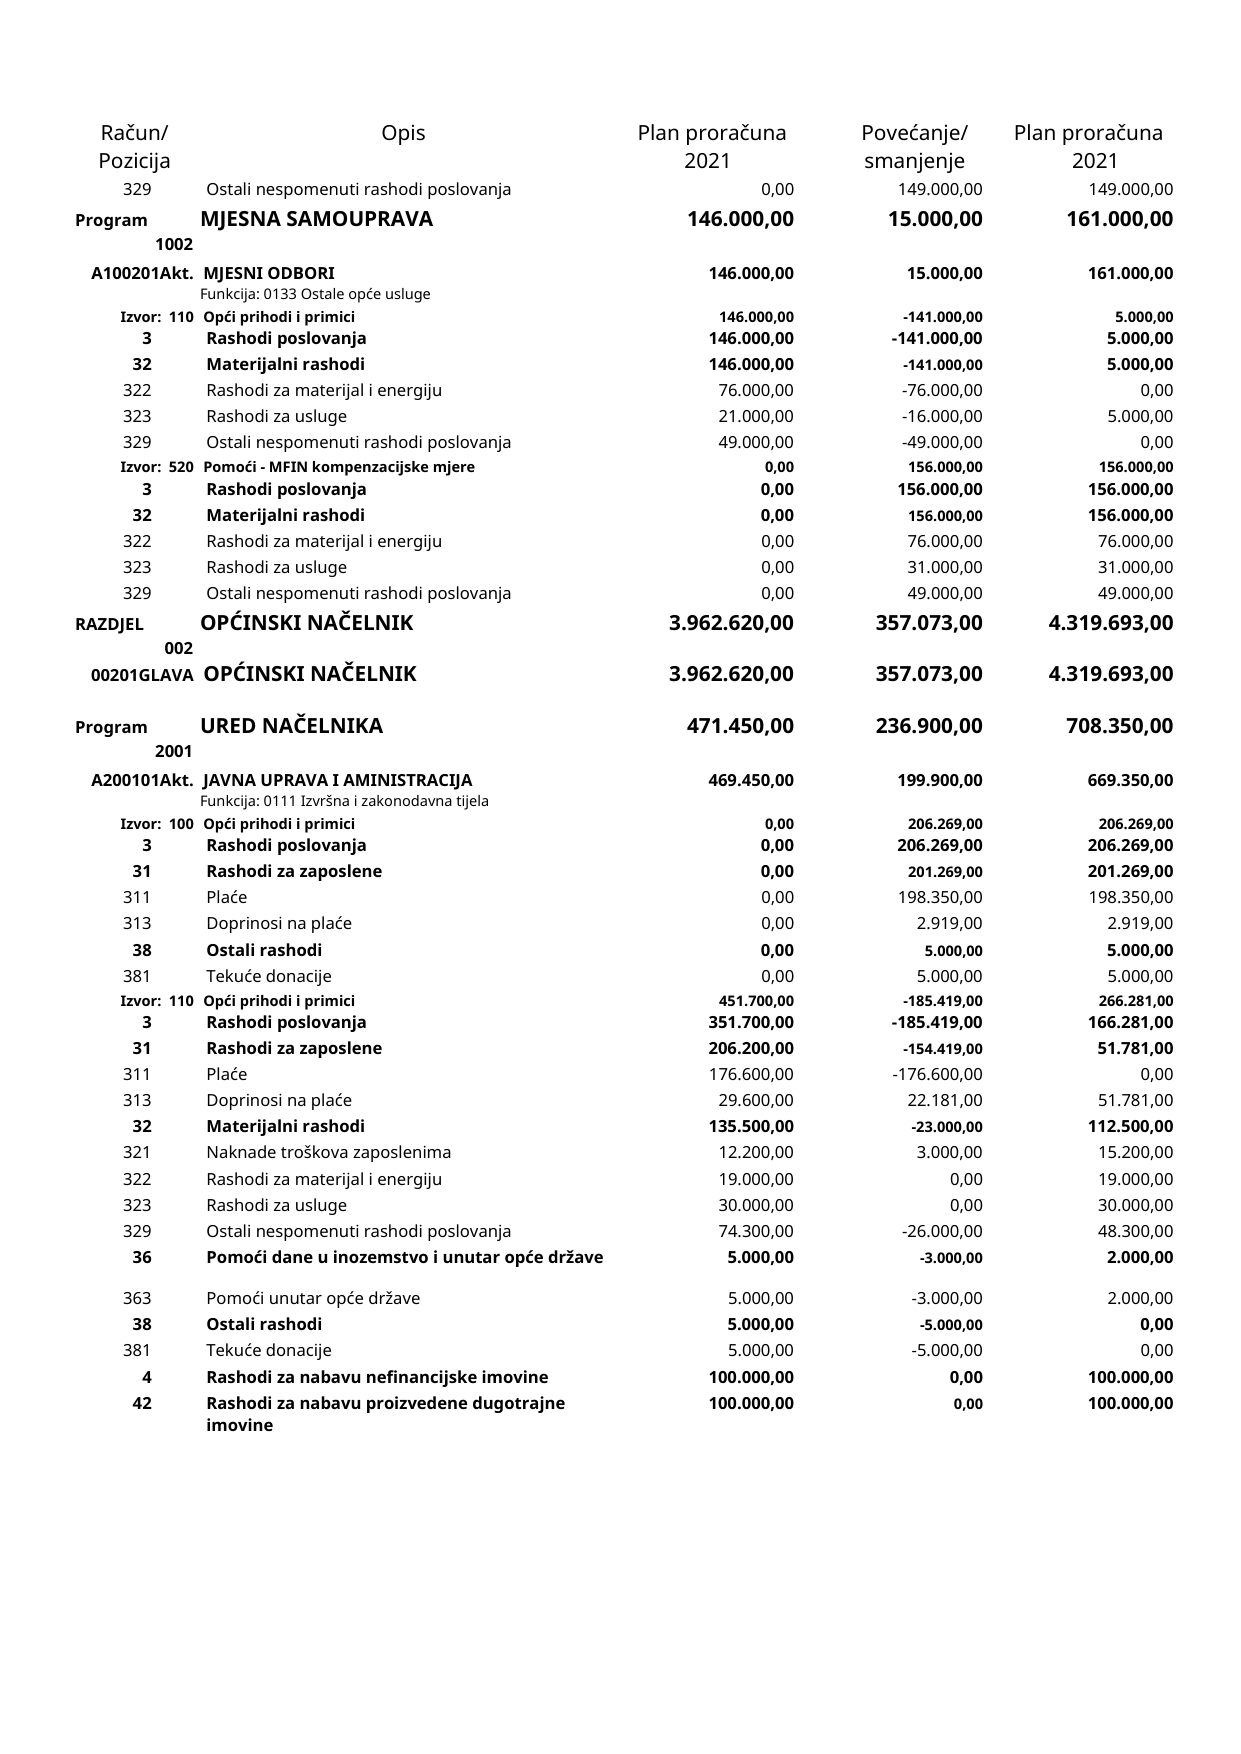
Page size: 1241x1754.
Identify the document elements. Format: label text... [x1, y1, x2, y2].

text 311 Plaće 176.600,00 -176.600,00 0,00 [75, 1062, 1165, 1085]
text 3 Rashodi poslovanja 0,00 156.000,00 156.000,00 [75, 477, 1165, 500]
text Funkcija: 0111 Izvršna i zakonodavna tijela [75, 791, 1165, 811]
text 4 Rashodi za nabavu nefinancijske imovine 100.000,00 0,00 100.000,00 [75, 1365, 1165, 1388]
text Funkcija: 0133 Ostale opće usluge [75, 284, 1165, 304]
text 323 Rashodi za usluge 0,00 31.000,00 31.000,00 [75, 555, 1165, 578]
text 363 Pomoći unutar opće države 5.000,00 -3.000,00 2.000,00 [75, 1287, 1165, 1309]
text 38 Ostali rashodi 0,00 5.000,00 5.000,00 [75, 938, 1165, 961]
text 329 Ostali nespomenuti rashodi poslovanja 0,00 49.000,00 49.000,00 [75, 582, 1165, 604]
text 323 Rashodi za usluge 21.000,00 -16.000,00 5.000,00 [75, 405, 1165, 427]
text 313 Doprinosi na plaće 0,00 2.919,00 2.919,00 [75, 912, 1165, 934]
text 32 Materijalni rashodi 135.500,00 -23.000,00 112.500,00 [75, 1115, 1165, 1138]
text 313 Doprinosi na plaće 29.600,00 22.181,00 51.781,00 [75, 1089, 1165, 1111]
text 2001 [75, 739, 1165, 762]
text 31 Rashodi za zaposlene 206.200,00 -154.419,00 51.781,00 [75, 1036, 1165, 1059]
text Program URED NAČELNIKA 471.450,00 236.900,00 708.350,00 [75, 711, 1165, 739]
text 1002 [75, 232, 1165, 255]
text 381 Tekuće donacije 0,00 5.000,00 5.000,00 [75, 964, 1165, 987]
text 381 Tekuće donacije 5.000,00 -5.000,00 0,00 [75, 1339, 1165, 1362]
text Program MJESNA SAMOUPRAVA 146.000,00 15.000,00 161.000,00 [75, 204, 1165, 232]
text 00201GLAVA OPĆINSKI NAČELNIK 3.962.620,00 357.073,00 4.319.693,00 [75, 659, 1165, 687]
text 3 Rashodi poslovanja 146.000,00 -141.000,00 5.000,00 [75, 326, 1165, 349]
text 002 [75, 636, 1165, 659]
text Pozicija 2021 smanjenje 2021 [75, 146, 1165, 175]
text 32 Materijalni rashodi 146.000,00 -141.000,00 5.000,00 [75, 352, 1165, 375]
text Izvor: 100 Opći prihodi i primici 0,00 206.269,00 206.269,00 [75, 814, 1165, 833]
text A100201Akt. MJESNI ODBORI 146.000,00 15.000,00 161.000,00 [75, 261, 1165, 284]
text 3 Rashodi poslovanja 0,00 206.269,00 206.269,00 [75, 833, 1165, 856]
text imovine [75, 1414, 1165, 1437]
text 321 Naknade troškova zaposlenima 12.200,00 3.000,00 15.200,00 [75, 1141, 1165, 1164]
text 36 Pomoći dane u inozemstvo i unutar opće države 5.000,00 -3.000,00 2.000,00 [75, 1246, 1165, 1269]
text Račun/ Opis Plan proračuna Povećanje/ Plan proračuna [75, 118, 1165, 146]
text Izvor: 110 Opći prihodi i primici 451.700,00 -185.419,00 266.281,00 [75, 990, 1165, 1010]
text Izvor: 520 Pomoći - MFIN kompenzacijske mjere 0,00 156.000,00 156.000,00 [75, 457, 1165, 477]
text 322 Rashodi za materijal i energiju 0,00 76.000,00 76.000,00 [75, 529, 1165, 552]
text 42 Rashodi za nabavu proizvedene dugotrajne 100.000,00 0,00 100.000,00 [75, 1391, 1165, 1414]
text 32 Materijalni rashodi 0,00 156.000,00 156.000,00 [75, 503, 1165, 526]
text A200101Akt. JAVNA UPRAVA I AMINISTRACIJA 469.450,00 199.900,00 669.350,00 [75, 768, 1165, 791]
text RAZDJEL OPĆINSKI NAČELNIK 3.962.620,00 357.073,00 4.319.693,00 [75, 608, 1165, 636]
text Izvor: 110 Opći prihodi i primici 146.000,00 -141.000,00 5.000,00 [75, 306, 1165, 326]
text 322 Rashodi za materijal i energiju 76.000,00 -76.000,00 0,00 [75, 378, 1165, 401]
text 322 Rashodi za materijal i energiju 19.000,00 0,00 19.000,00 [75, 1167, 1165, 1190]
text 329 Ostali nespomenuti rashodi poslovanja 0,00 149.000,00 149.000,00 [75, 177, 1165, 200]
text 323 Rashodi za usluge 30.000,00 0,00 30.000,00 [75, 1193, 1165, 1216]
text 329 Ostali nespomenuti rashodi poslovanja 74.300,00 -26.000,00 48.300,00 [75, 1220, 1165, 1242]
text 38 Ostali rashodi 5.000,00 -5.000,00 0,00 [75, 1313, 1165, 1336]
text 311 Plaće 0,00 198.350,00 198.350,00 [75, 886, 1165, 908]
text 31 Rashodi za zaposlene 0,00 201.269,00 201.269,00 [75, 859, 1165, 882]
text 3 Rashodi poslovanja 351.700,00 -185.419,00 166.281,00 [75, 1010, 1165, 1033]
text 329 Ostali nespomenuti rashodi poslovanja 49.000,00 -49.000,00 0,00 [75, 431, 1165, 454]
